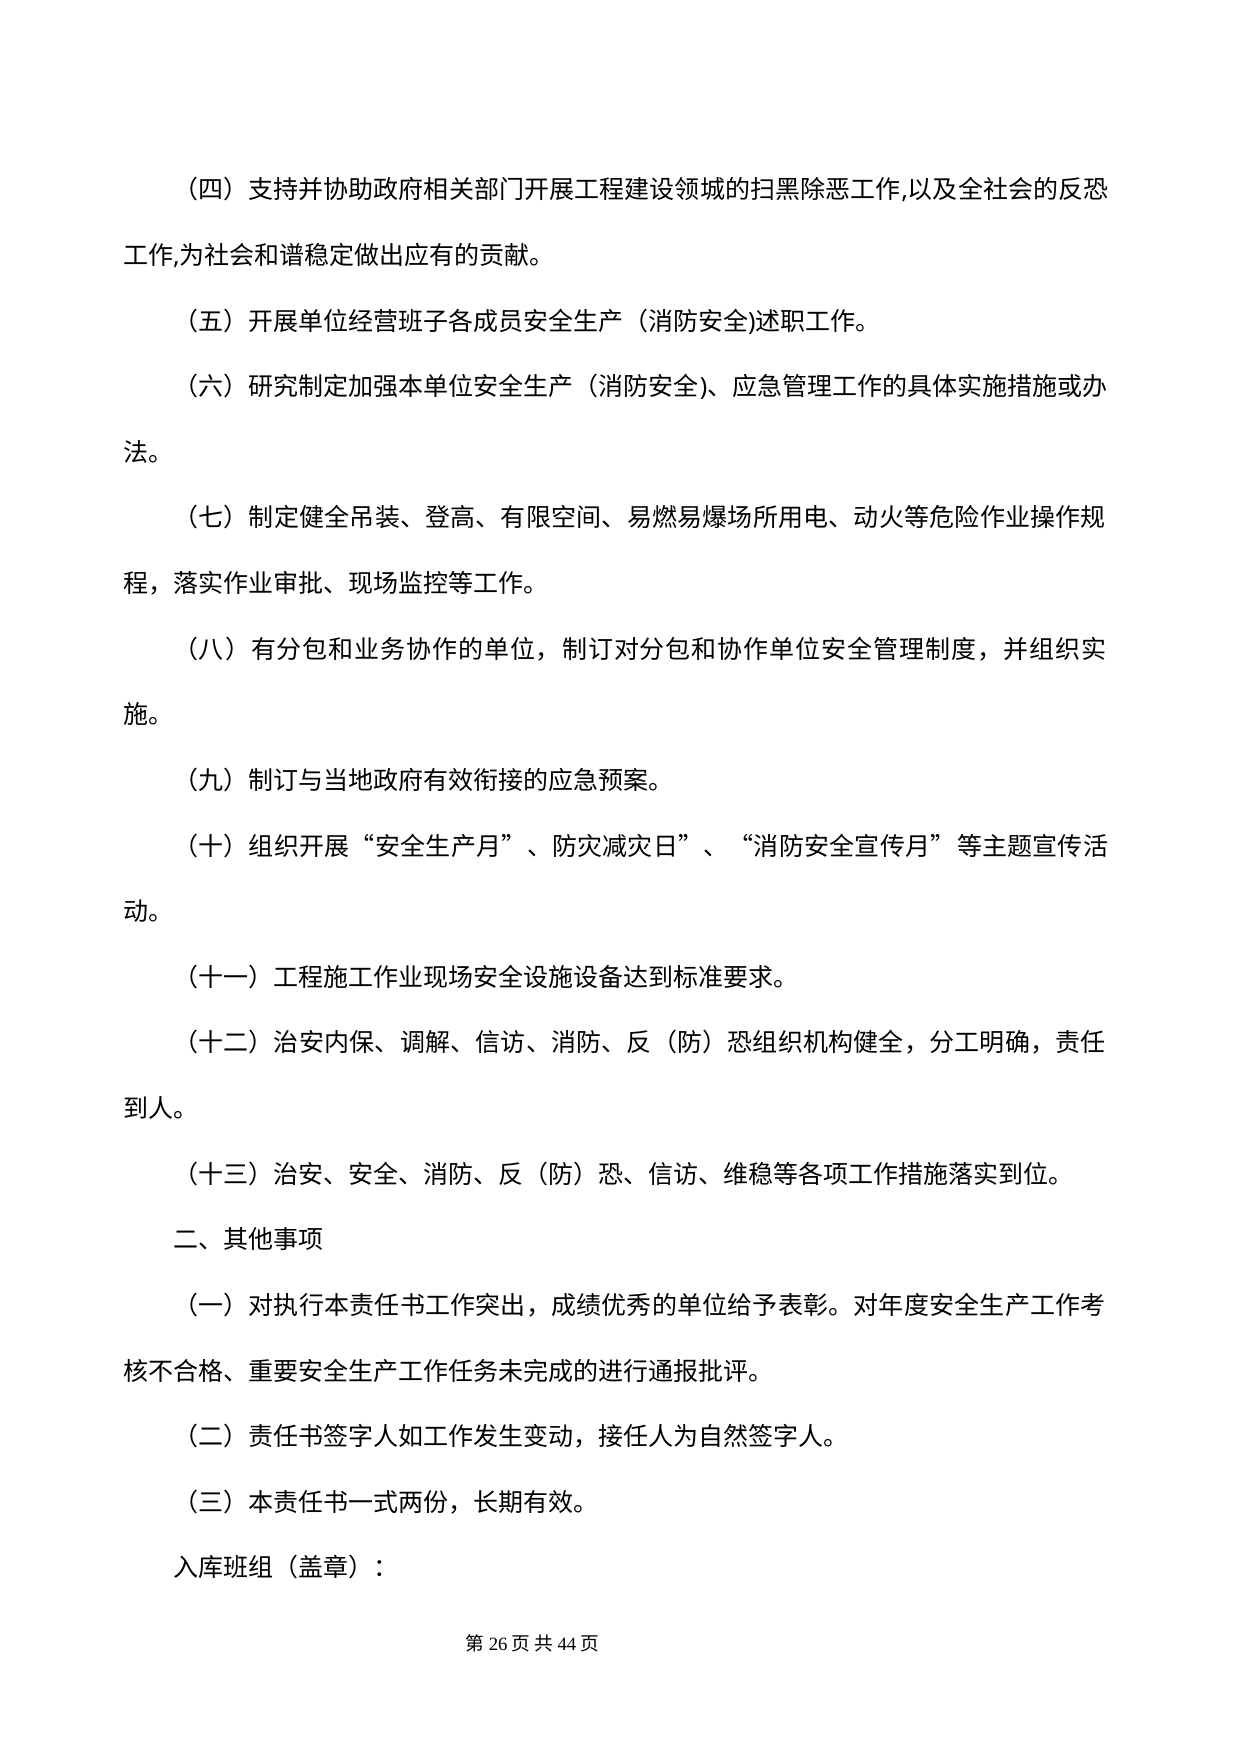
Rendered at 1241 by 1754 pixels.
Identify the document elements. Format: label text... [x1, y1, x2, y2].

list （四）支持并协助政府相关部门开展工程建设领城的扫黑除恶工作,以及全社会的反恐工作,为社会和谱稳定做出应有的贡献。 [123, 155, 1108, 286]
text （三）本责任书一式两份，长期有效。 [123, 1468, 1108, 1533]
text （十三）治安、安全、消防、反（防）恐、信访、维稳等各项工作措施落实到位。 [123, 1139, 1108, 1205]
text 二、其他事项 [123, 1205, 1108, 1271]
list （十）组织开展“安全生产月”、防灾减灾日”、“消防安全宣传月”等主题宣传活动。 [123, 811, 1108, 943]
list （七）制定健全吊装、登高、有限空间、易燃易爆场所用电、动火等危险作业操作规程，落实作业审批、现场监控等工作。 [123, 483, 1108, 614]
list （六）研究制定加强本单位安全生产（消防安全)、应急管理工作的具体实施措施或办法。 [123, 352, 1108, 483]
list （五）开展单位经营班子各成员安全生产（消防安全)述职工作。 [123, 286, 1108, 352]
text 入库班组（盖章）： [123, 1533, 1108, 1599]
text （十二）治安内保、调解、信访、消防、反（防）恐组织机构健全，分工明确，责任到人。 [123, 1008, 1108, 1139]
text （二）责任书签字人如工作发生变动，接任人为自然签字人。 [123, 1402, 1108, 1468]
text （一）对执行本责任书工作突出，成绩优秀的单位给予表彰。对年度安全生产工作考核不合格、重要安全生产工作任务未完成的进行通报批评。 [123, 1271, 1108, 1402]
list （九）制订与当地政府有效衔接的应急预案。 [123, 746, 1108, 811]
text （十一）工程施工作业现场安全设施设备达到标准要求。 [123, 943, 1108, 1008]
list （八）有分包和业务协作的单位，制订对分包和协作单位安全管理制度，并组织实施。 [123, 614, 1108, 746]
